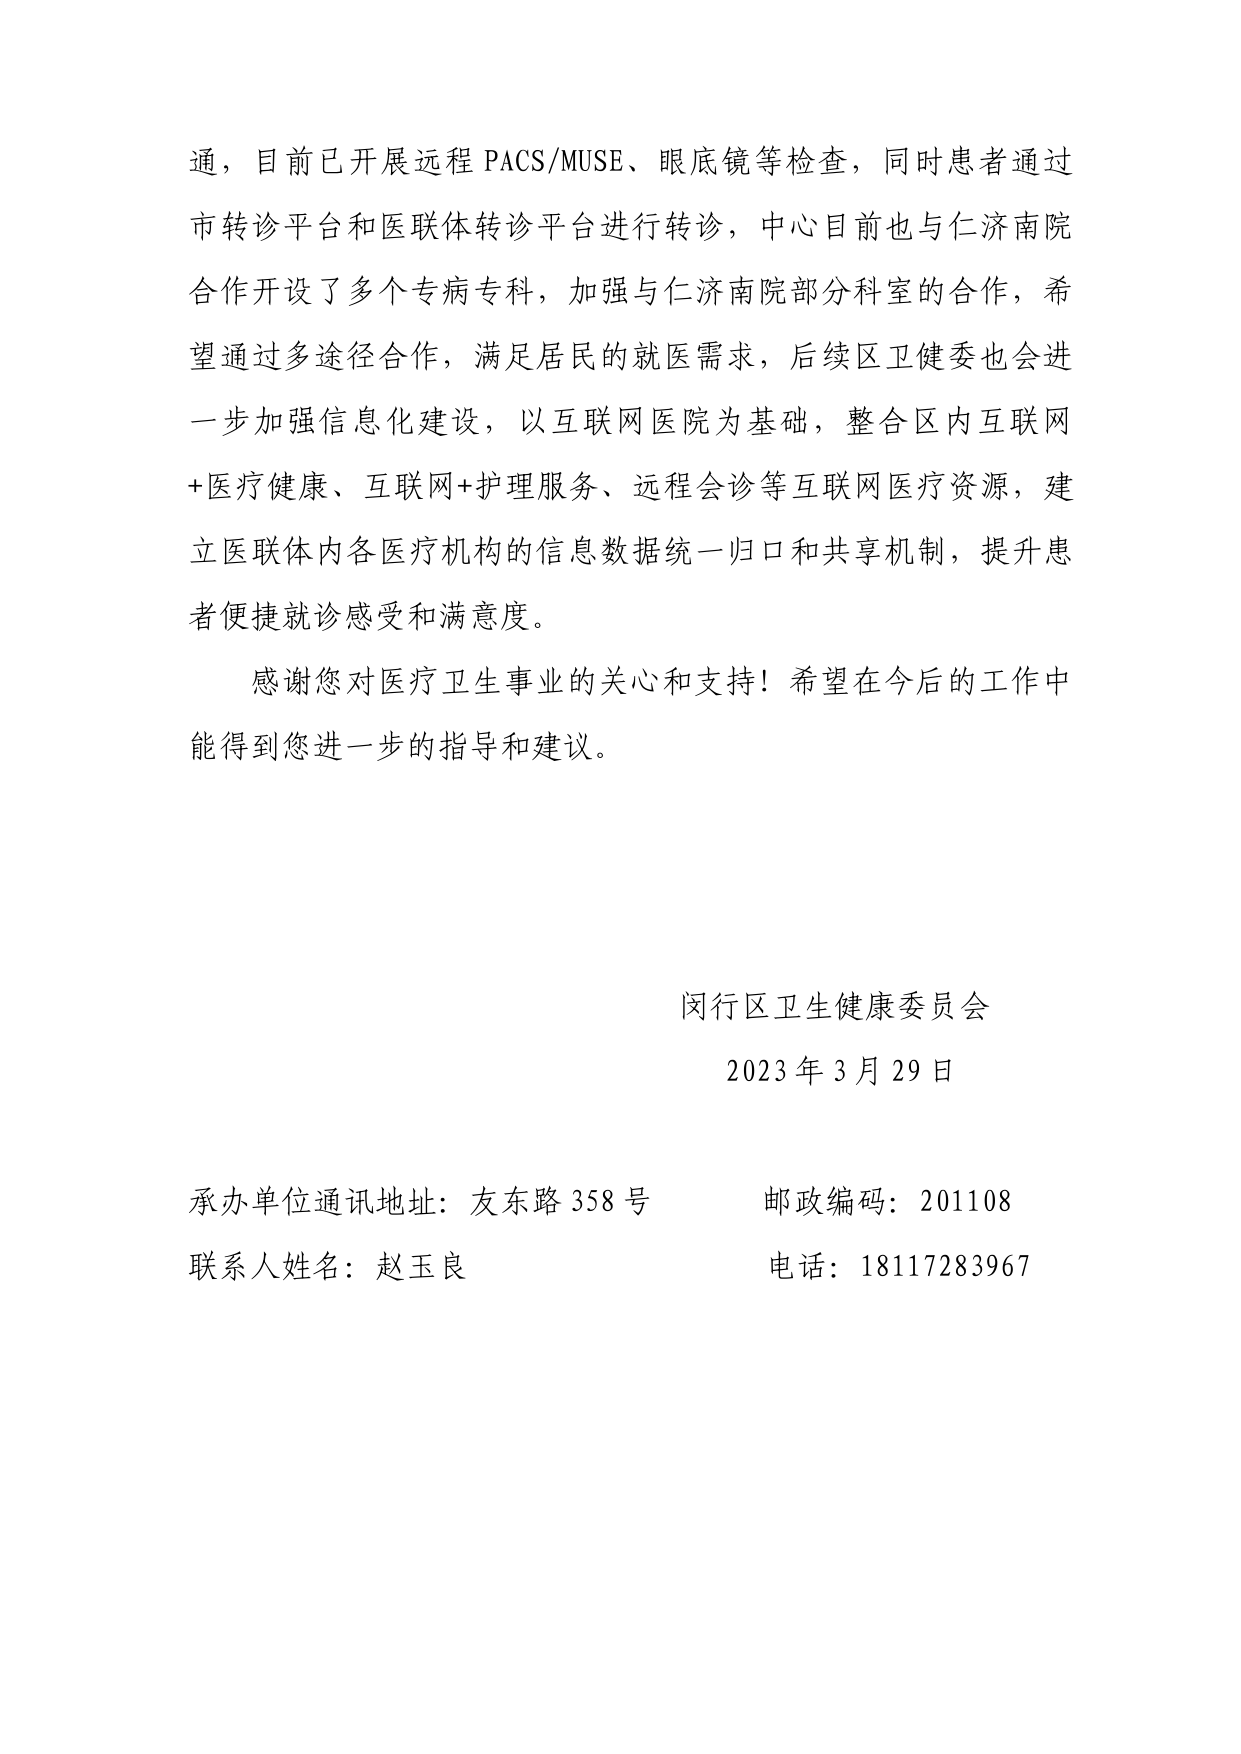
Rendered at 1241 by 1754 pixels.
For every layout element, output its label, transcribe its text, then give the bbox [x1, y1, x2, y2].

text 联系人姓名：赵玉良 电话：18117283967 [187, 1232, 1074, 1297]
text 2023年3月29日 [187, 1037, 1074, 1102]
text 承办单位通讯地址：友东路358号 邮政编码：201108 [187, 1167, 1074, 1232]
text 闵行区卫生健康委员会 [187, 972, 1074, 1037]
list 感谢您对医疗卫生事业的关心和支持！希望在今后的工作中能得到您进一步的指导和建议。 [187, 646, 1074, 842]
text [187, 126, 1074, 646]
